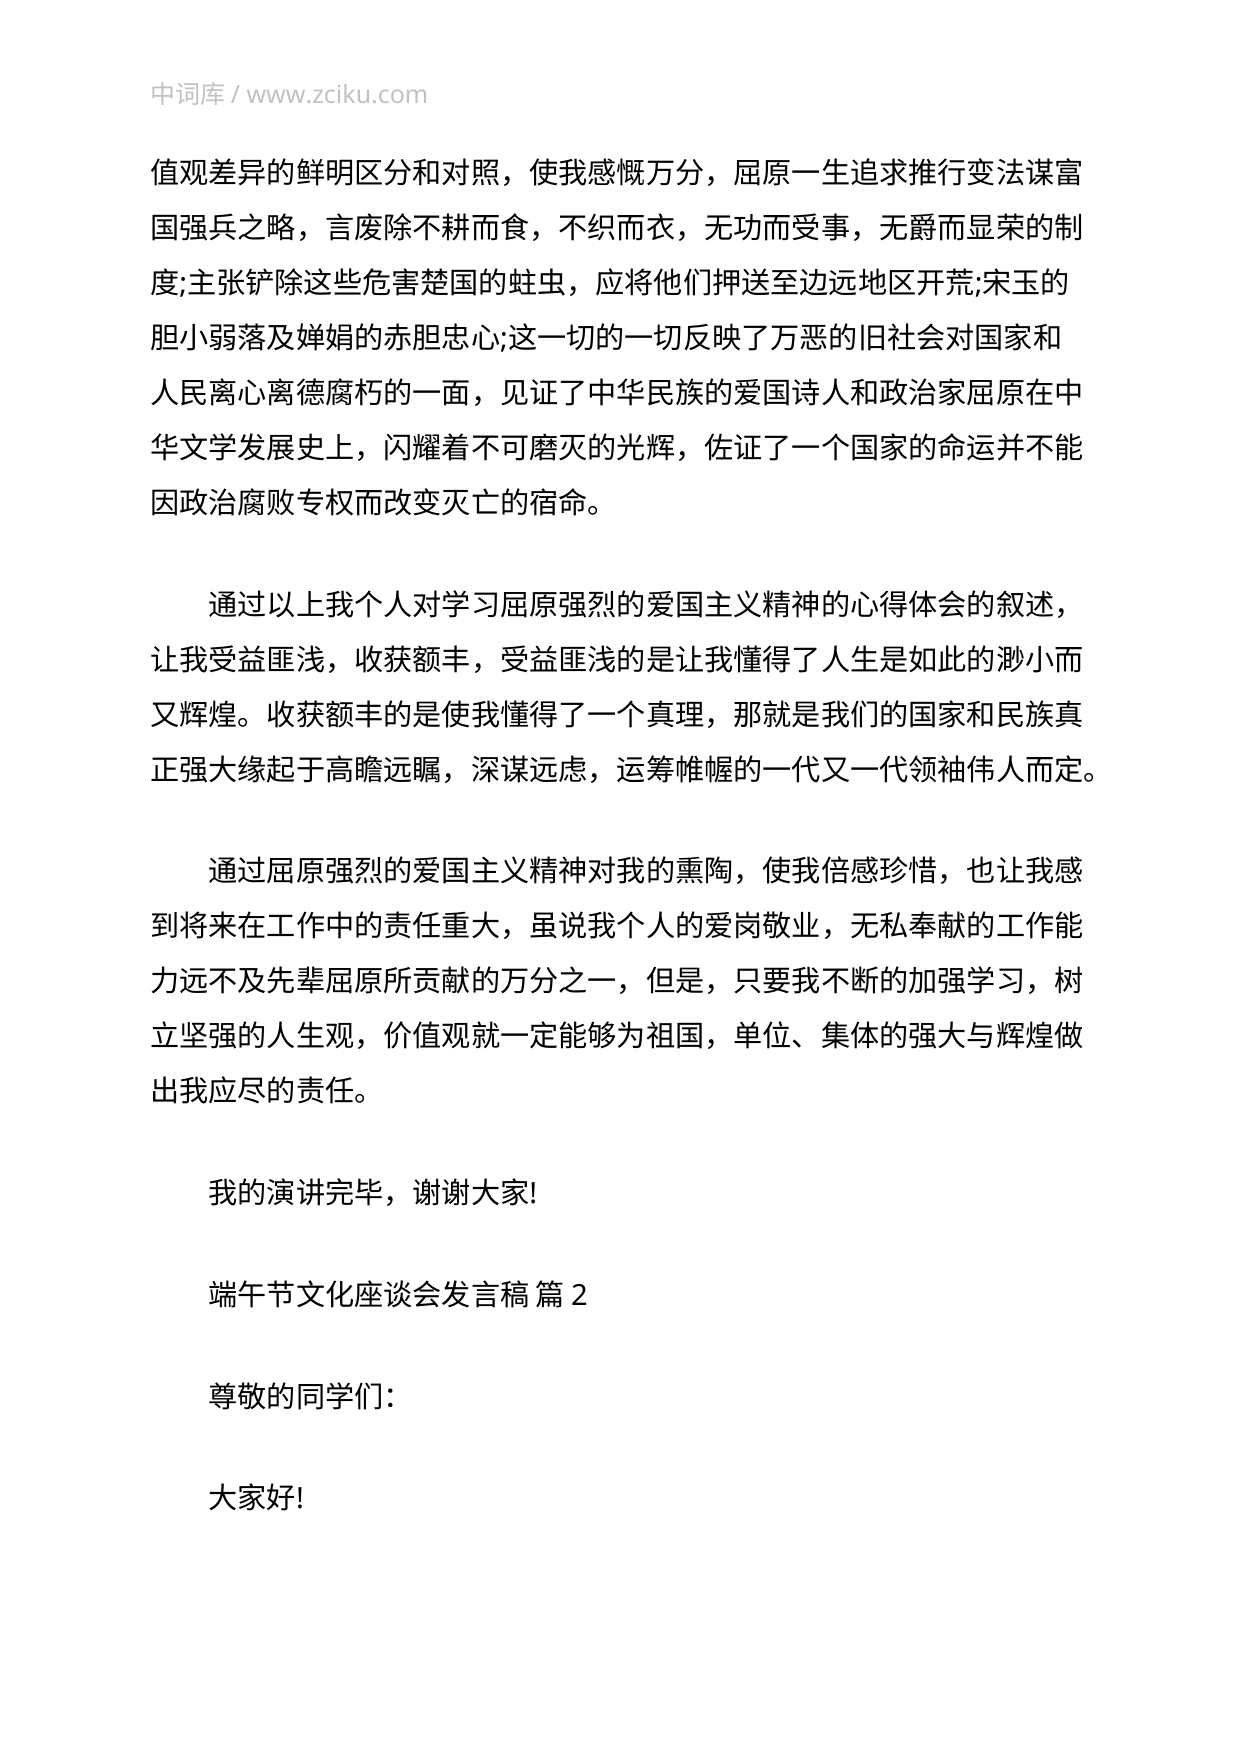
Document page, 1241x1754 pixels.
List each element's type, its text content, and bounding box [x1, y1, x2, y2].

text 端午节文化座谈会发言稿 篇2 [150, 1271, 1090, 1313]
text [150, 150, 1090, 522]
text 通过以上我个人对学习屈原强烈的爱国主义精神的心得体会的叙述，让我受益匪浅，收获额丰，受益匪浅的是让我懂得了人生是如此的渺小而又辉煌。收获额丰的是使我懂得了一个真理，那就是我们的国家和民族真正强大缘起于高瞻远瞩，深谋远虑，运筹帷幄的一代又一代领袖伟人而定。 [150, 581, 1090, 788]
text 通过屈原强烈的爱国主义精神对我的熏陶，使我倍感珍惜，也让我感到将来在工作中的责任重大，虽说我个人的爱岗敬业，无私奉献的工作能力远不及先辈屈原所贡献的万分之一，但是，只要我不断的加强学习，树立坚强的人生观，价值观就一定能够为祖国，单位、集体的强大与辉煌做出我应尽的责任。 [150, 848, 1090, 1110]
text 大家好! [150, 1475, 1090, 1517]
text 尊敬的同学们： [150, 1373, 1090, 1415]
text 我的演讲完毕，谢谢大家! [150, 1169, 1090, 1212]
